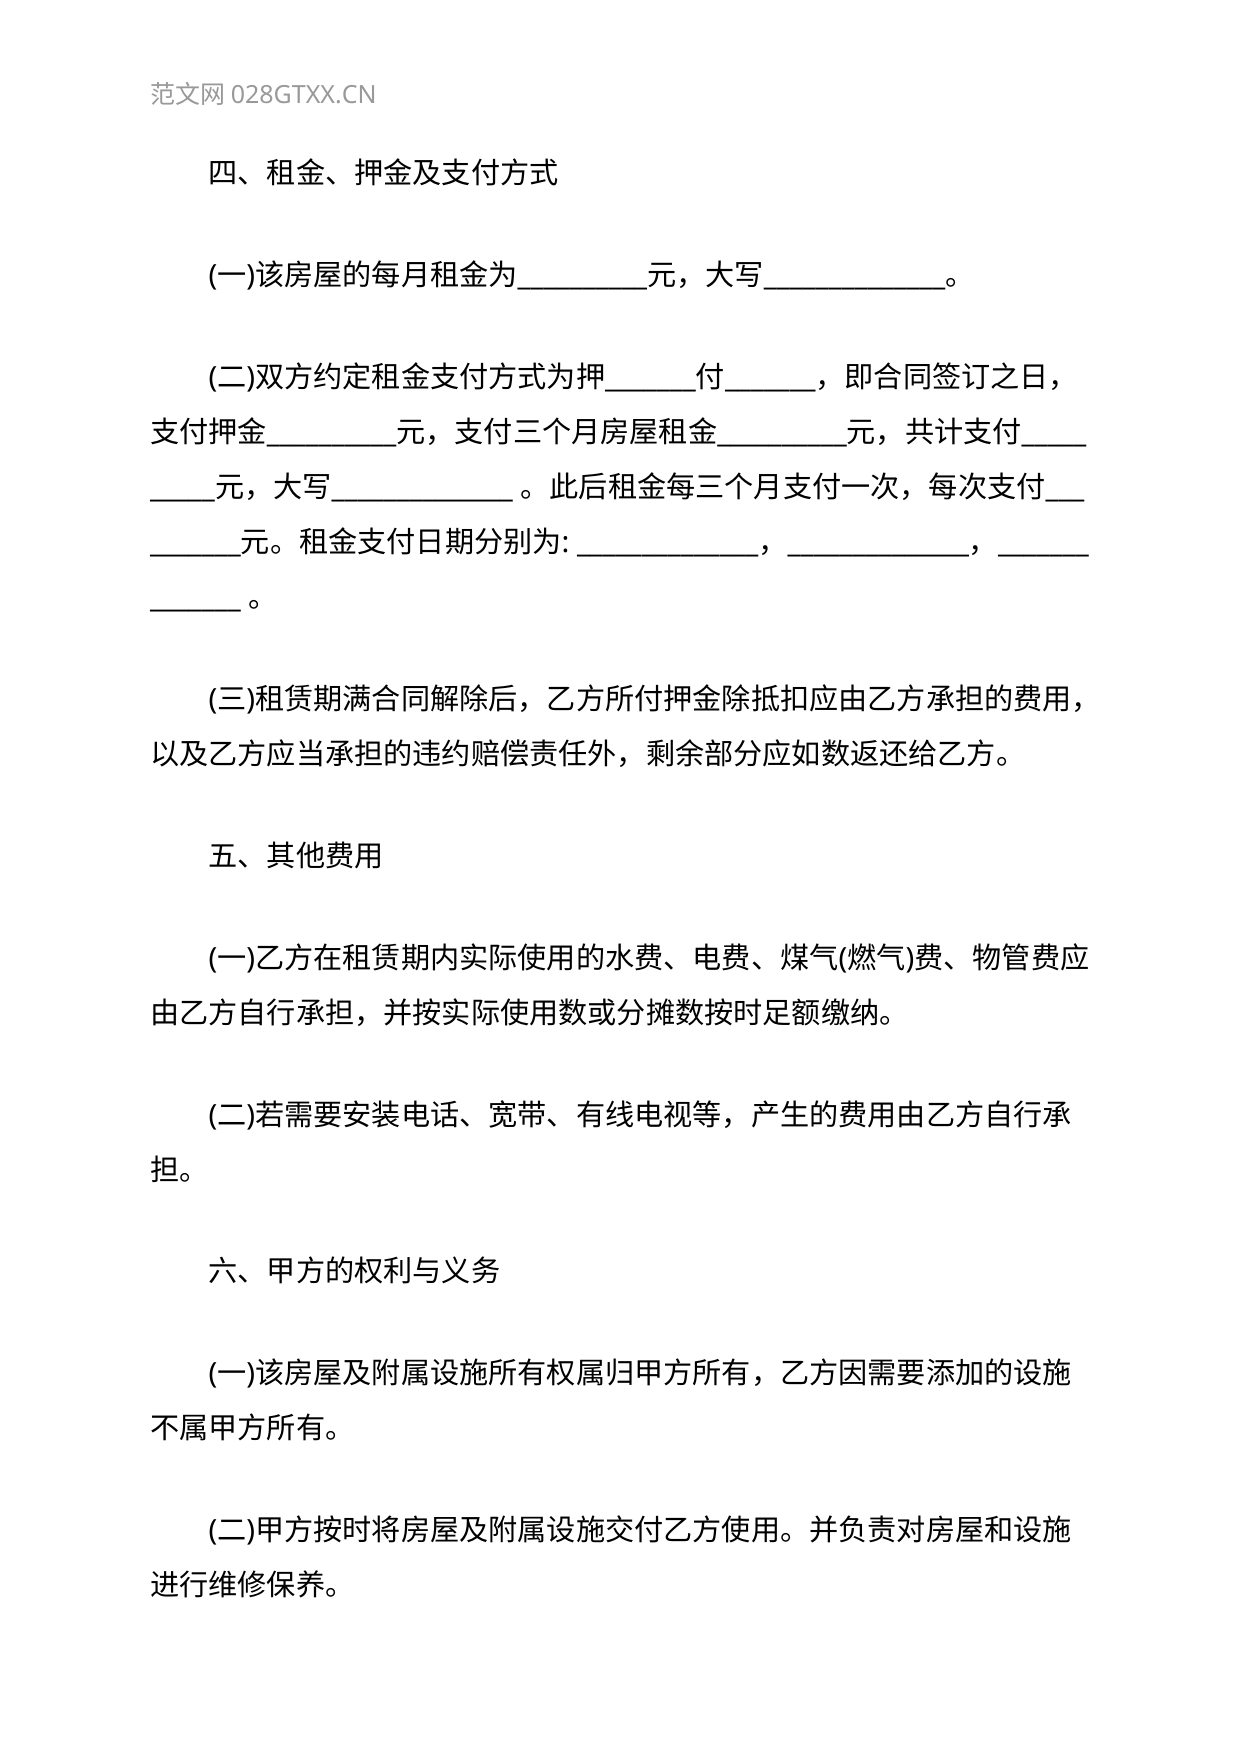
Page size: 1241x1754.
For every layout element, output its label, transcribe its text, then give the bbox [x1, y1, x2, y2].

text 四、租金、押金及支付方式 [150, 150, 1090, 192]
text 五、其他费用 [150, 832, 1090, 875]
text (二)双方约定租金支付方式为押_______付_______，即合同签订之日，支付押金__________元，支付三个月房屋租金__________元，共计支付__________元，大写______________ 。此后租金每三个月支付一次，每次支付__________元。租金支付日期分别为: ______________，______________，______________ 。 [150, 354, 1090, 616]
text (一)该房屋的每月租金为__________元，大写______________。 [150, 252, 1090, 294]
text (二)若需要安装电话、宽带、有线电视等，产生的费用由乙方自行承担。 [150, 1091, 1090, 1188]
text 六、甲方的权利与义务 [150, 1248, 1090, 1290]
text (一)乙方在租赁期内实际使用的水费、电费、煤气(燃气)费、物管费应由乙方自行承担，并按实际使用数或分摊数按时足额缴纳。 [150, 934, 1090, 1032]
text (三)租赁期满合同解除后，乙方所付押金除抵扣应由乙方承担的费用，以及乙方应当承担的违约赔偿责任外，剩余部分应如数返还给乙方。 [150, 676, 1090, 773]
text (二)甲方按时将房屋及附属设施交付乙方使用。并负责对房屋和设施进行维修保养。 [150, 1506, 1090, 1604]
text (一)该房屋及附属设施所有权属归甲方所有，乙方因需要添加的设施不属甲方所有。 [150, 1349, 1090, 1447]
